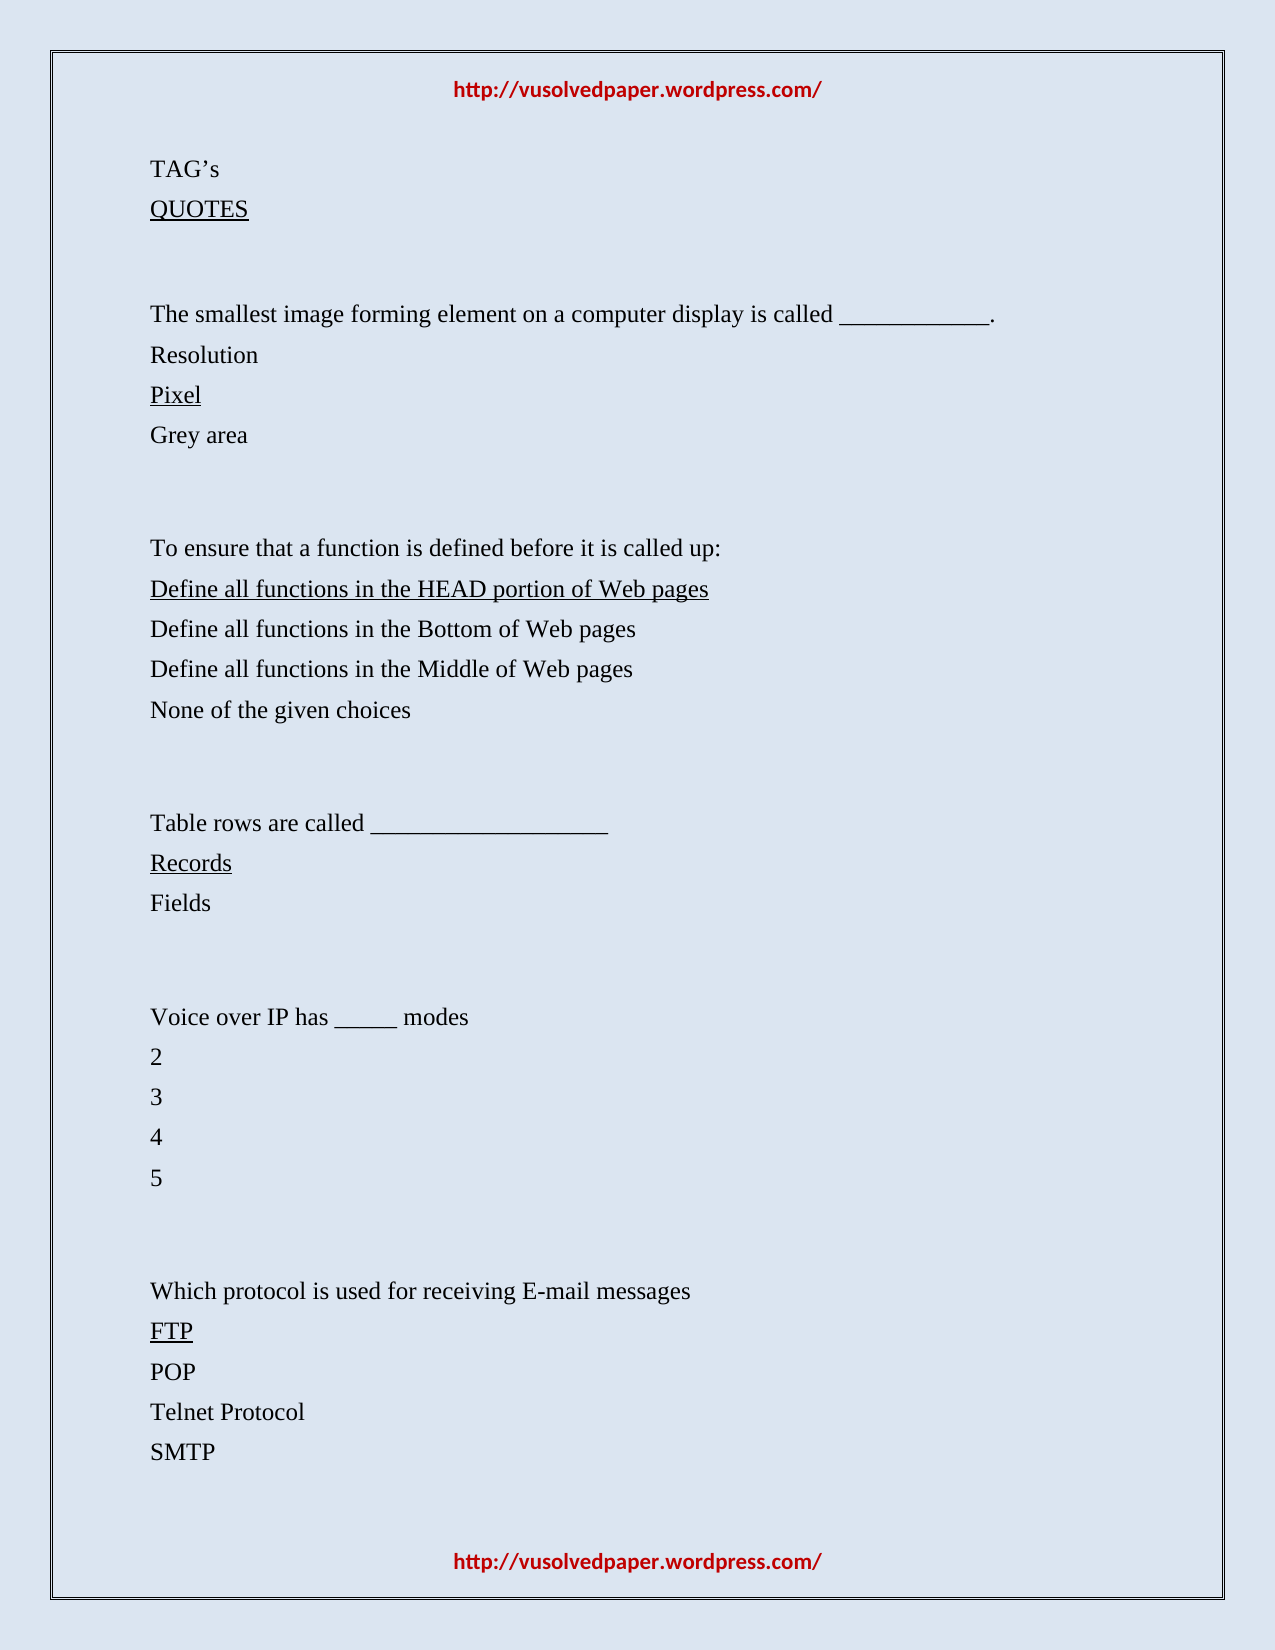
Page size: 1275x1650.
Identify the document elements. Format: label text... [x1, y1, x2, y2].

text Table rows are called ___________________ [150, 804, 1125, 837]
text 2 [150, 1038, 1125, 1071]
text Fields [150, 885, 1125, 917]
text Resolution [150, 336, 1125, 368]
text Grey area [150, 417, 1125, 449]
text None of the given choices [150, 691, 1125, 723]
text POP [150, 1353, 1125, 1385]
text 4 [150, 1119, 1125, 1151]
text FTP [150, 1312, 1125, 1345]
text Telnet Protocol [150, 1393, 1125, 1426]
text 3 [150, 1078, 1125, 1111]
text Define all functions in the Middle of Web pages [150, 651, 1125, 683]
text To ensure that a function is defined before it is called up: [150, 530, 1125, 562]
text Records [150, 844, 1125, 877]
text Pixel [150, 376, 1125, 409]
text Define all functions in the Bottom of Web pages [150, 610, 1125, 643]
text Which protocol is used for receiving E-mail messages [150, 1272, 1125, 1305]
text TAG’s [150, 150, 1125, 182]
text QUOTES [150, 190, 1125, 223]
text Define all functions in the HEAD portion of Web pages [150, 570, 1125, 602]
text Voice over IP has _____ modes [150, 998, 1125, 1030]
text The smallest image forming element on a computer display is called ____________. [150, 296, 1125, 328]
text 5 [150, 1159, 1125, 1192]
text SMTP [150, 1433, 1125, 1466]
